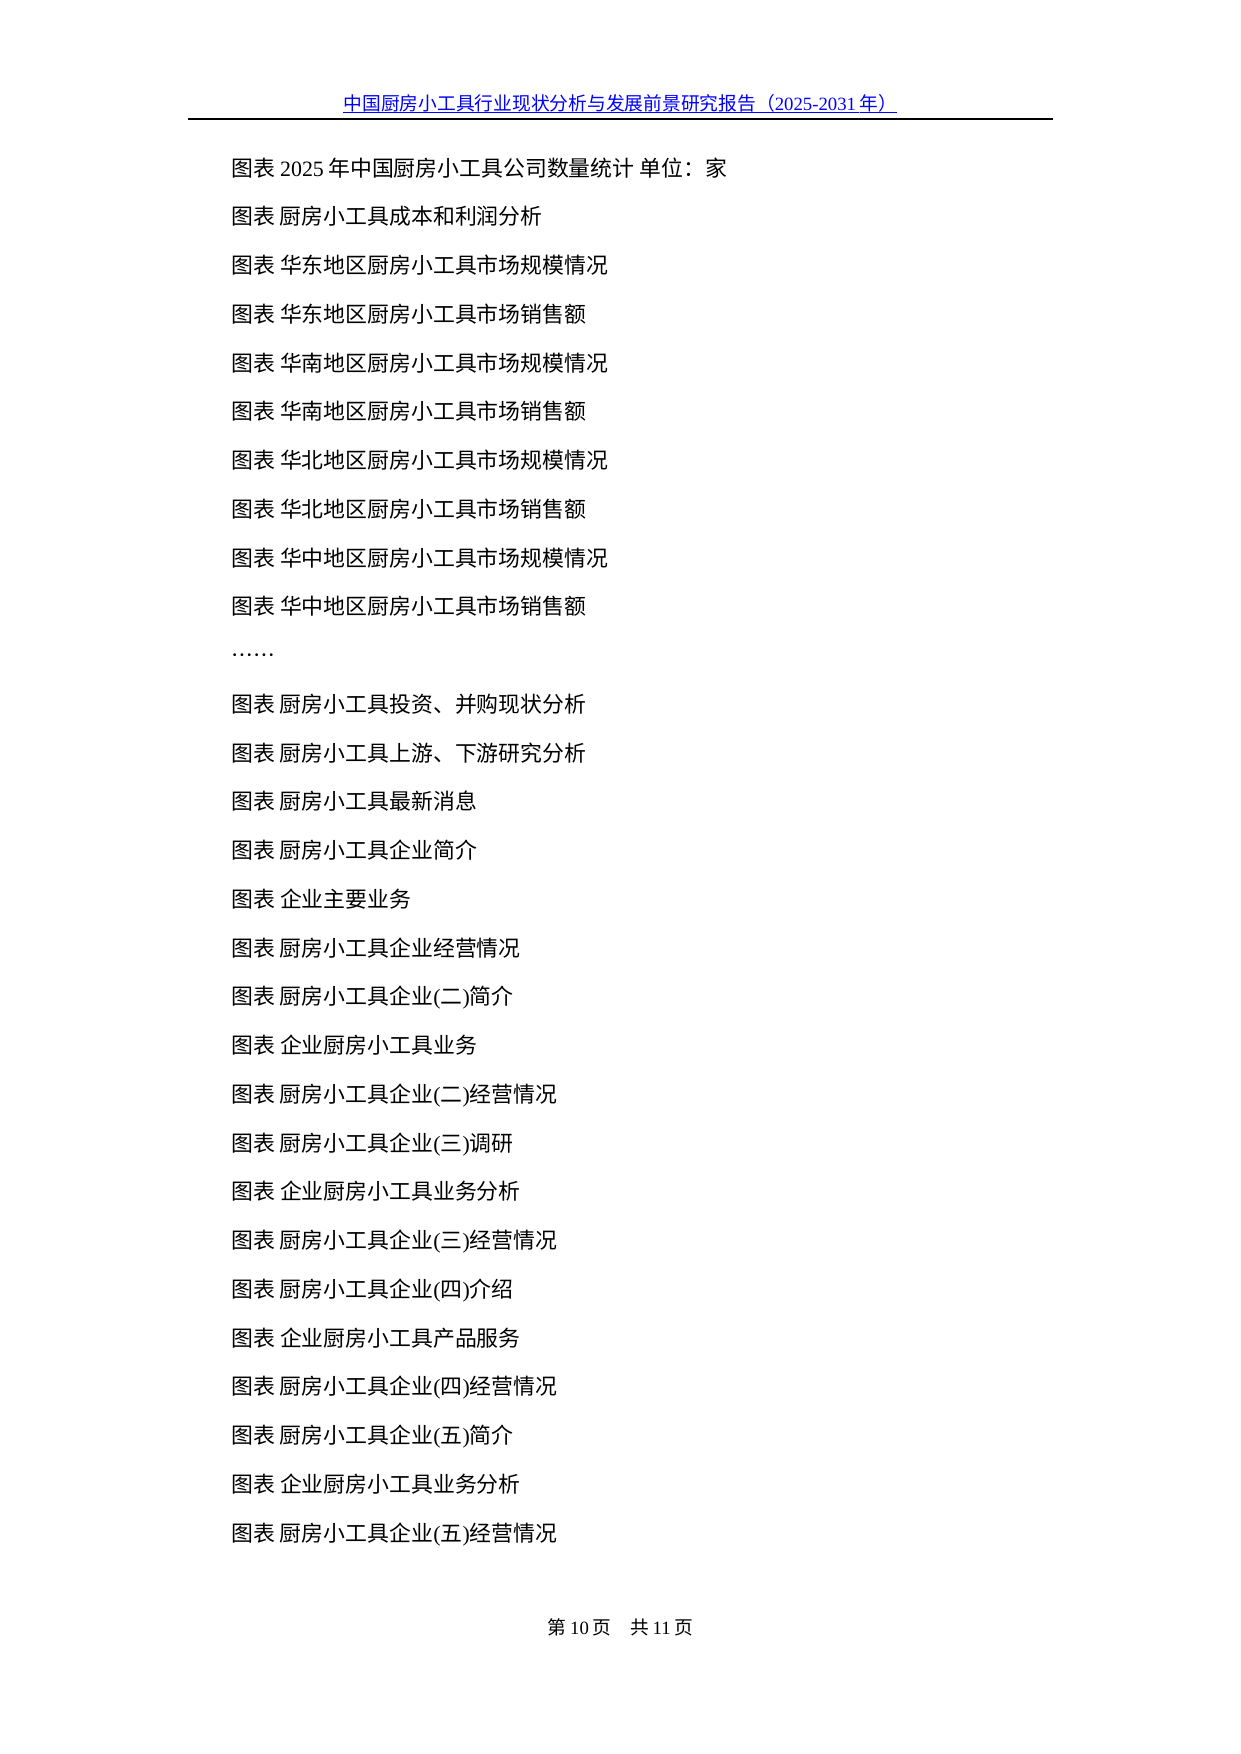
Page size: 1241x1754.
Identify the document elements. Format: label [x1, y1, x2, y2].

text [187, 150, 1053, 1548]
